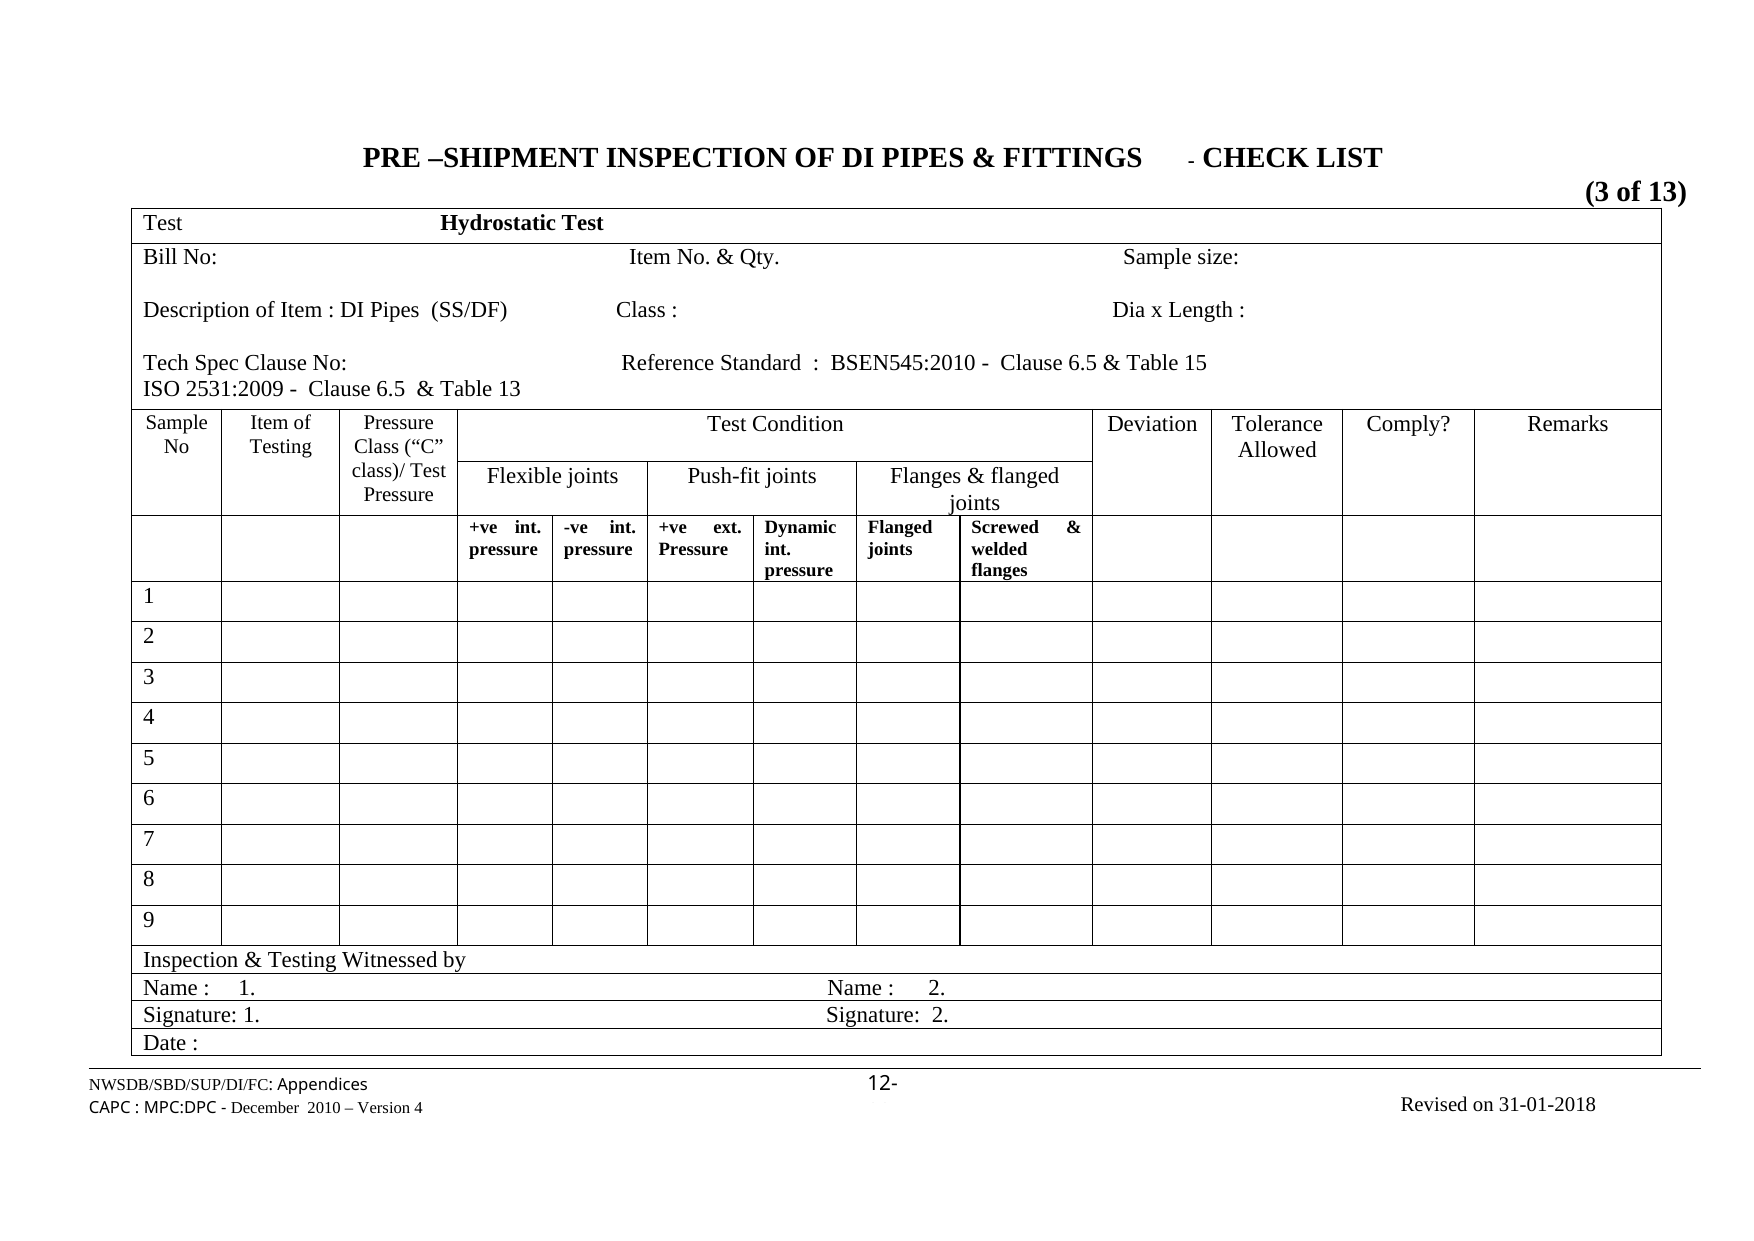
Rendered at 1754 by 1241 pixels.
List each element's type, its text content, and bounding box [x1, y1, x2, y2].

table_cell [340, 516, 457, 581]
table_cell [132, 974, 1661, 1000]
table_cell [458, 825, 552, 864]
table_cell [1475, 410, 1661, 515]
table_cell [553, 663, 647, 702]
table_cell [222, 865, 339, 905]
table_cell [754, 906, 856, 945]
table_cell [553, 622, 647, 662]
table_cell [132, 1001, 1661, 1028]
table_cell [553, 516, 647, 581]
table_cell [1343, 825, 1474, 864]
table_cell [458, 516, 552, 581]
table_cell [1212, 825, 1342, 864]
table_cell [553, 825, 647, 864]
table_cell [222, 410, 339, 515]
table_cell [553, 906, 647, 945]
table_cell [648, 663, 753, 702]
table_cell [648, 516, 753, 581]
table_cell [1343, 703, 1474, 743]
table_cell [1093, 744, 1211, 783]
text PRE –SHIPMENT INSPECTION OF DI PIPES & FITTINGS - CHECK LIST [89, 141, 1687, 174]
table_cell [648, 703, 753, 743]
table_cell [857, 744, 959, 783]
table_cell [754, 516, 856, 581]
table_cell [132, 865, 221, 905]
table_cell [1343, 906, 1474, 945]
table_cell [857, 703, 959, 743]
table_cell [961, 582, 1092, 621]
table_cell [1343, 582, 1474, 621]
text (3 of 13) [89, 174, 1687, 208]
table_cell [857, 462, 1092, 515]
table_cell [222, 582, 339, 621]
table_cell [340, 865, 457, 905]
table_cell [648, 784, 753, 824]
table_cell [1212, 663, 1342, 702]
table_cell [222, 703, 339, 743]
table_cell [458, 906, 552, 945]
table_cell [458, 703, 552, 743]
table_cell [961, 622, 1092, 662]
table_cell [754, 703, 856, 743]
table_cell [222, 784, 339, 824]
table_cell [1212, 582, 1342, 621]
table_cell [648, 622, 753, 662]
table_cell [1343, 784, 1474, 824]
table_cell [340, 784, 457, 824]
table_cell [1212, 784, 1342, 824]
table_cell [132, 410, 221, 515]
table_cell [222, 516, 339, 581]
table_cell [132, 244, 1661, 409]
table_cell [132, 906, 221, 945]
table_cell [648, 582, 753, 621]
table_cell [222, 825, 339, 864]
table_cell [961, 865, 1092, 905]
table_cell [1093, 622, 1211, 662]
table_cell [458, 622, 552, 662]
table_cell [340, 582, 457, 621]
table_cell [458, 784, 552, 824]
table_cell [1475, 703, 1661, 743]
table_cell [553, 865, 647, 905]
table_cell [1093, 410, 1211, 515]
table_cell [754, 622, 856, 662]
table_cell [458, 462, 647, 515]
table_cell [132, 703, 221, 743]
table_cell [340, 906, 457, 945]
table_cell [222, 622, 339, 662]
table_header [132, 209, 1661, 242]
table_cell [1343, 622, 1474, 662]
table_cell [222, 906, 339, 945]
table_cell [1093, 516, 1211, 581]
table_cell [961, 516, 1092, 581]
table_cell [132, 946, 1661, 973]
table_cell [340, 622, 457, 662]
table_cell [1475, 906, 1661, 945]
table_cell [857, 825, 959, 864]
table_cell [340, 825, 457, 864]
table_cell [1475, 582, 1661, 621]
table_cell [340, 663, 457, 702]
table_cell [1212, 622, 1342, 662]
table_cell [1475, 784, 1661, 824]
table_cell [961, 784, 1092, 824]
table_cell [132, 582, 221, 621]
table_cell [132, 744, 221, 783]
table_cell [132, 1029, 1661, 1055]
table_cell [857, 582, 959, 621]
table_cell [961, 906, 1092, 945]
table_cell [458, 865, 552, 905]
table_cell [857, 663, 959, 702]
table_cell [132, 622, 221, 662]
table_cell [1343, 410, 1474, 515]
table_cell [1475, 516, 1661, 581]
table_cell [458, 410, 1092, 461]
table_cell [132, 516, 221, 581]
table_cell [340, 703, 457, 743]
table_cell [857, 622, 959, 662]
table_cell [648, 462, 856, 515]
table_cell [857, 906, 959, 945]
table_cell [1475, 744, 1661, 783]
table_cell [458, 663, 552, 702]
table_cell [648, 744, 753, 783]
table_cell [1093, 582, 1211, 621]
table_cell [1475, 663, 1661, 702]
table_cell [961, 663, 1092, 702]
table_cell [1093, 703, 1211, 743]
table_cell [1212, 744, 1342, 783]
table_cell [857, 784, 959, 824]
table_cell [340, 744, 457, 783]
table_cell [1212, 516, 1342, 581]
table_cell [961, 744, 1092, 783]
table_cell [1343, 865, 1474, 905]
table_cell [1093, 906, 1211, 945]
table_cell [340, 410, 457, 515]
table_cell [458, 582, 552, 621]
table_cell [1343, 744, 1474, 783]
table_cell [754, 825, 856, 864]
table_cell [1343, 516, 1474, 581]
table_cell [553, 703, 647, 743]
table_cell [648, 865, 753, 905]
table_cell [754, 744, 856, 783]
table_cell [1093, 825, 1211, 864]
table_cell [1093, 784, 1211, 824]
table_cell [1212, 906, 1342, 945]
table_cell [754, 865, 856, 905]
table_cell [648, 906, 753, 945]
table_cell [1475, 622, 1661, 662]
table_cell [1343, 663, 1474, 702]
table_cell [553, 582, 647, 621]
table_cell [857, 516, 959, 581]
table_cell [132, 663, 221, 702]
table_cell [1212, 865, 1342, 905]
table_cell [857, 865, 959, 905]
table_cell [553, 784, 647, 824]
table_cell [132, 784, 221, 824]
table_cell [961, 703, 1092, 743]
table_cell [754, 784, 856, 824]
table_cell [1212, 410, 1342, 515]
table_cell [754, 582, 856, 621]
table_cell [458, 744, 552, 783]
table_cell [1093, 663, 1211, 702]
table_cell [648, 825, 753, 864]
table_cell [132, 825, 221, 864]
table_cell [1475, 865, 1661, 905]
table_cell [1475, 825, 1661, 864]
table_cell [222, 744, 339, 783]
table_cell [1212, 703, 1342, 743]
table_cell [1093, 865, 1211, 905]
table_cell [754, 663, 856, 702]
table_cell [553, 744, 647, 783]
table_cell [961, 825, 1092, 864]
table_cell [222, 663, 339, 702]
